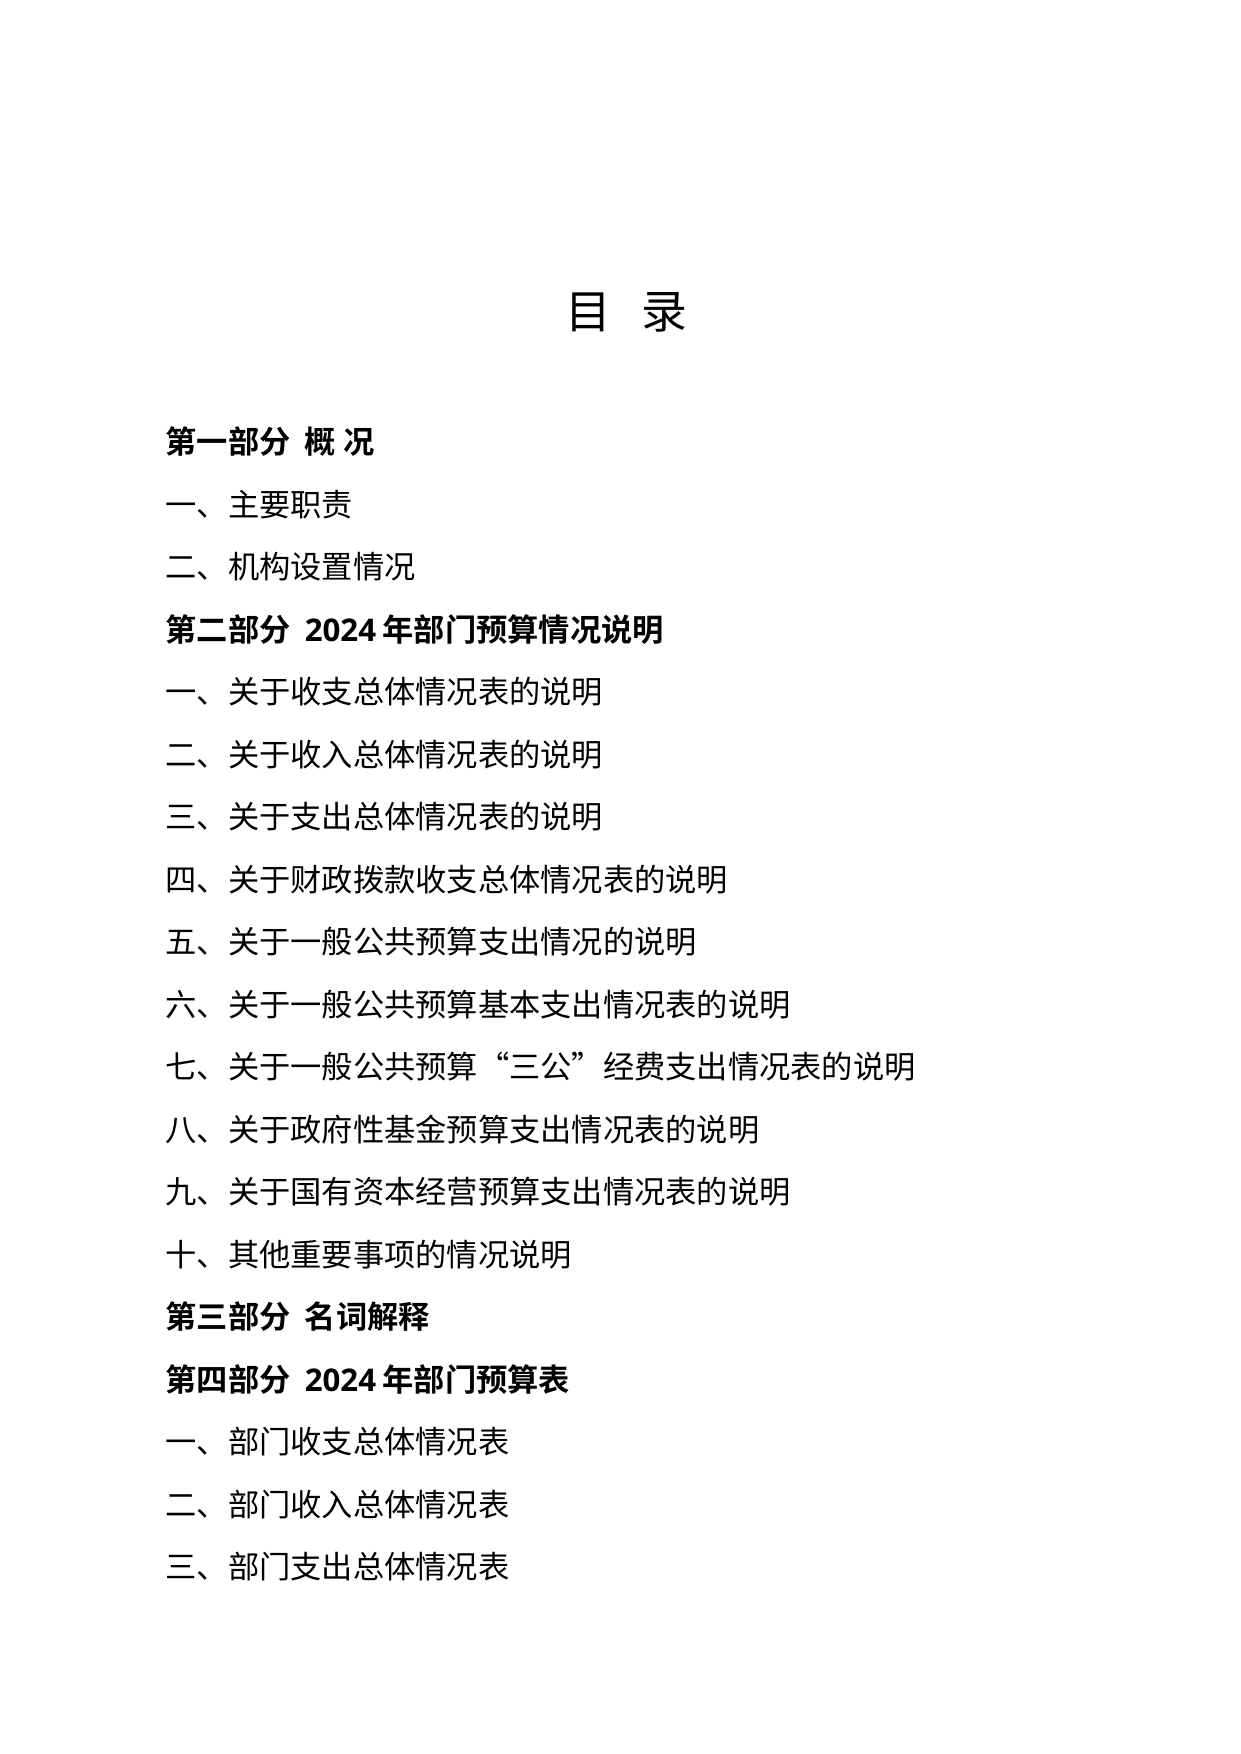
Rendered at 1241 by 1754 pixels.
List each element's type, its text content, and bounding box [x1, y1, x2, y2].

text 三、关于支出总体情况表的说明 [165, 779, 1087, 841]
text 六、关于一般公共预算基本支出情况表的说明 [165, 966, 1087, 1029]
text 五、关于一般公共预算支出情况的说明 [165, 904, 1087, 966]
text 目 录 [165, 279, 1087, 341]
text 第三部分 名词解释 [165, 1279, 1087, 1341]
text 一、关于收支总体情况表的说明 [165, 654, 1087, 716]
text 七、关于一般公共预算“三公”经费支出情况表的说明 [165, 1029, 1087, 1091]
text 一、主要职责 [165, 466, 1087, 529]
text 第一部分 概 况 [165, 404, 1087, 466]
text 二、关于收入总体情况表的说明 [165, 716, 1087, 779]
text 八、关于政府性基金预算支出情况表的说明 [165, 1091, 1087, 1154]
text 三、部门支出总体情况表 [165, 1529, 1087, 1591]
text 二、机构设置情况 [165, 529, 1087, 591]
text 四、关于财政拨款收支总体情况表的说明 [165, 841, 1087, 904]
text 二、部门收入总体情况表 [165, 1466, 1087, 1529]
text 九、关于国有资本经营预算支出情况表的说明 [165, 1154, 1087, 1216]
text 第四部分 2024年部门预算表 [165, 1341, 1087, 1404]
text 一、部门收支总体情况表 [165, 1404, 1087, 1466]
text 十、其他重要事项的情况说明 [165, 1216, 1087, 1279]
text 第二部分 2024年部门预算情况说明 [165, 591, 1087, 654]
